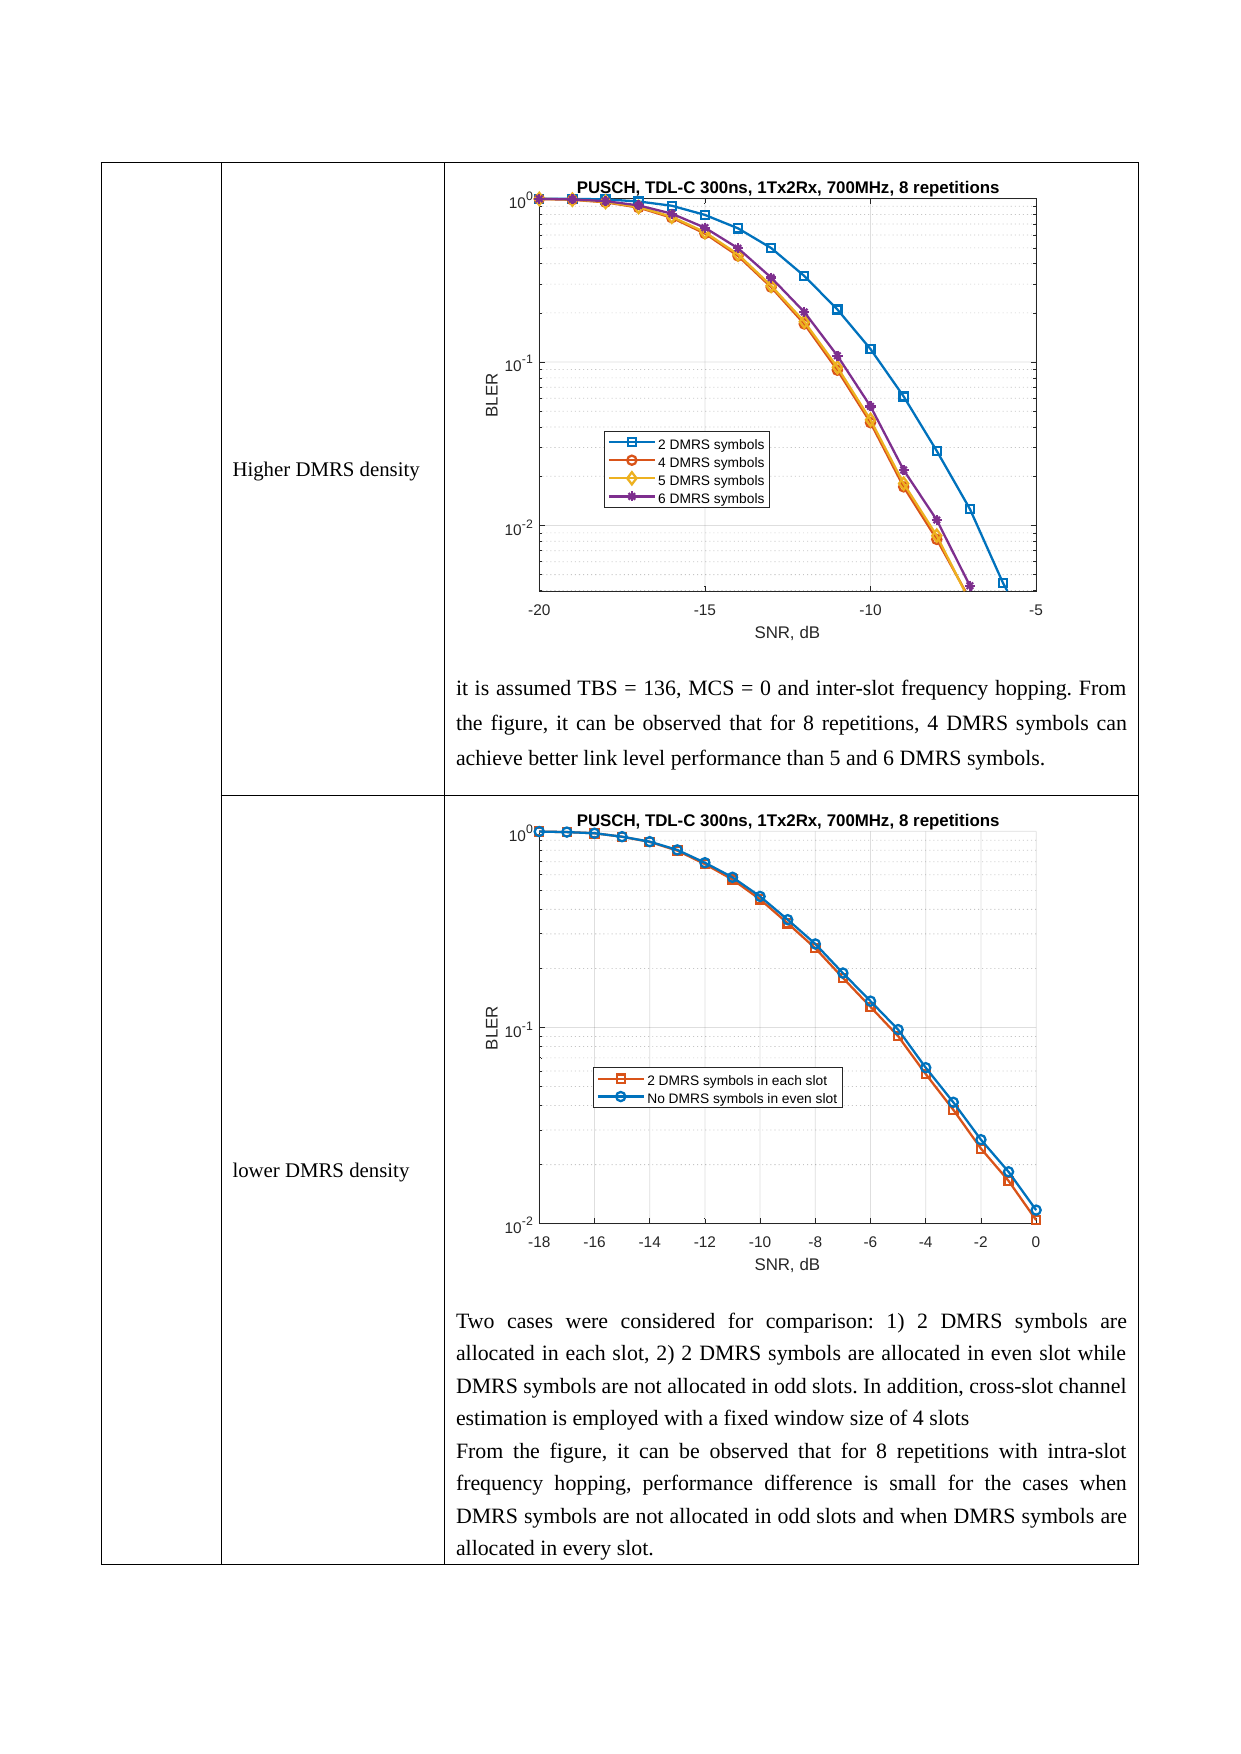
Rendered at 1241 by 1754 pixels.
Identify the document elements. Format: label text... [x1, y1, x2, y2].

table_cell it is assumed TBS = 136, MCS = 0 and inter-slot frequency hopping. From the figure, it can be observed that for 8 repetitions, 4 DMRS symbols can achieve better link level performance than 5 and 6 DMRS symbols. [445, 163, 1138, 794]
table_cell Higher DMRS density [222, 163, 444, 794]
table_cell lower DMRS density [222, 796, 444, 1564]
table_cell Two cases were considered for comparison: 1) 2 DMRS symbols are allocated in each slot, 2) 2 DMRS symbols are allocated in even slot while DMRS symbols are not allocated in odd slots. In addition, cross-slot channel estimation is employed with a fixed window size of 4 slots From the figure, it can be observed that for 8 repetitions with intra-slot frequency hopping, performance difference is small for the cases when DMRS symbols are not allocated in odd slots and when DMRS symbols are allocated in every slot. [445, 796, 1138, 1564]
